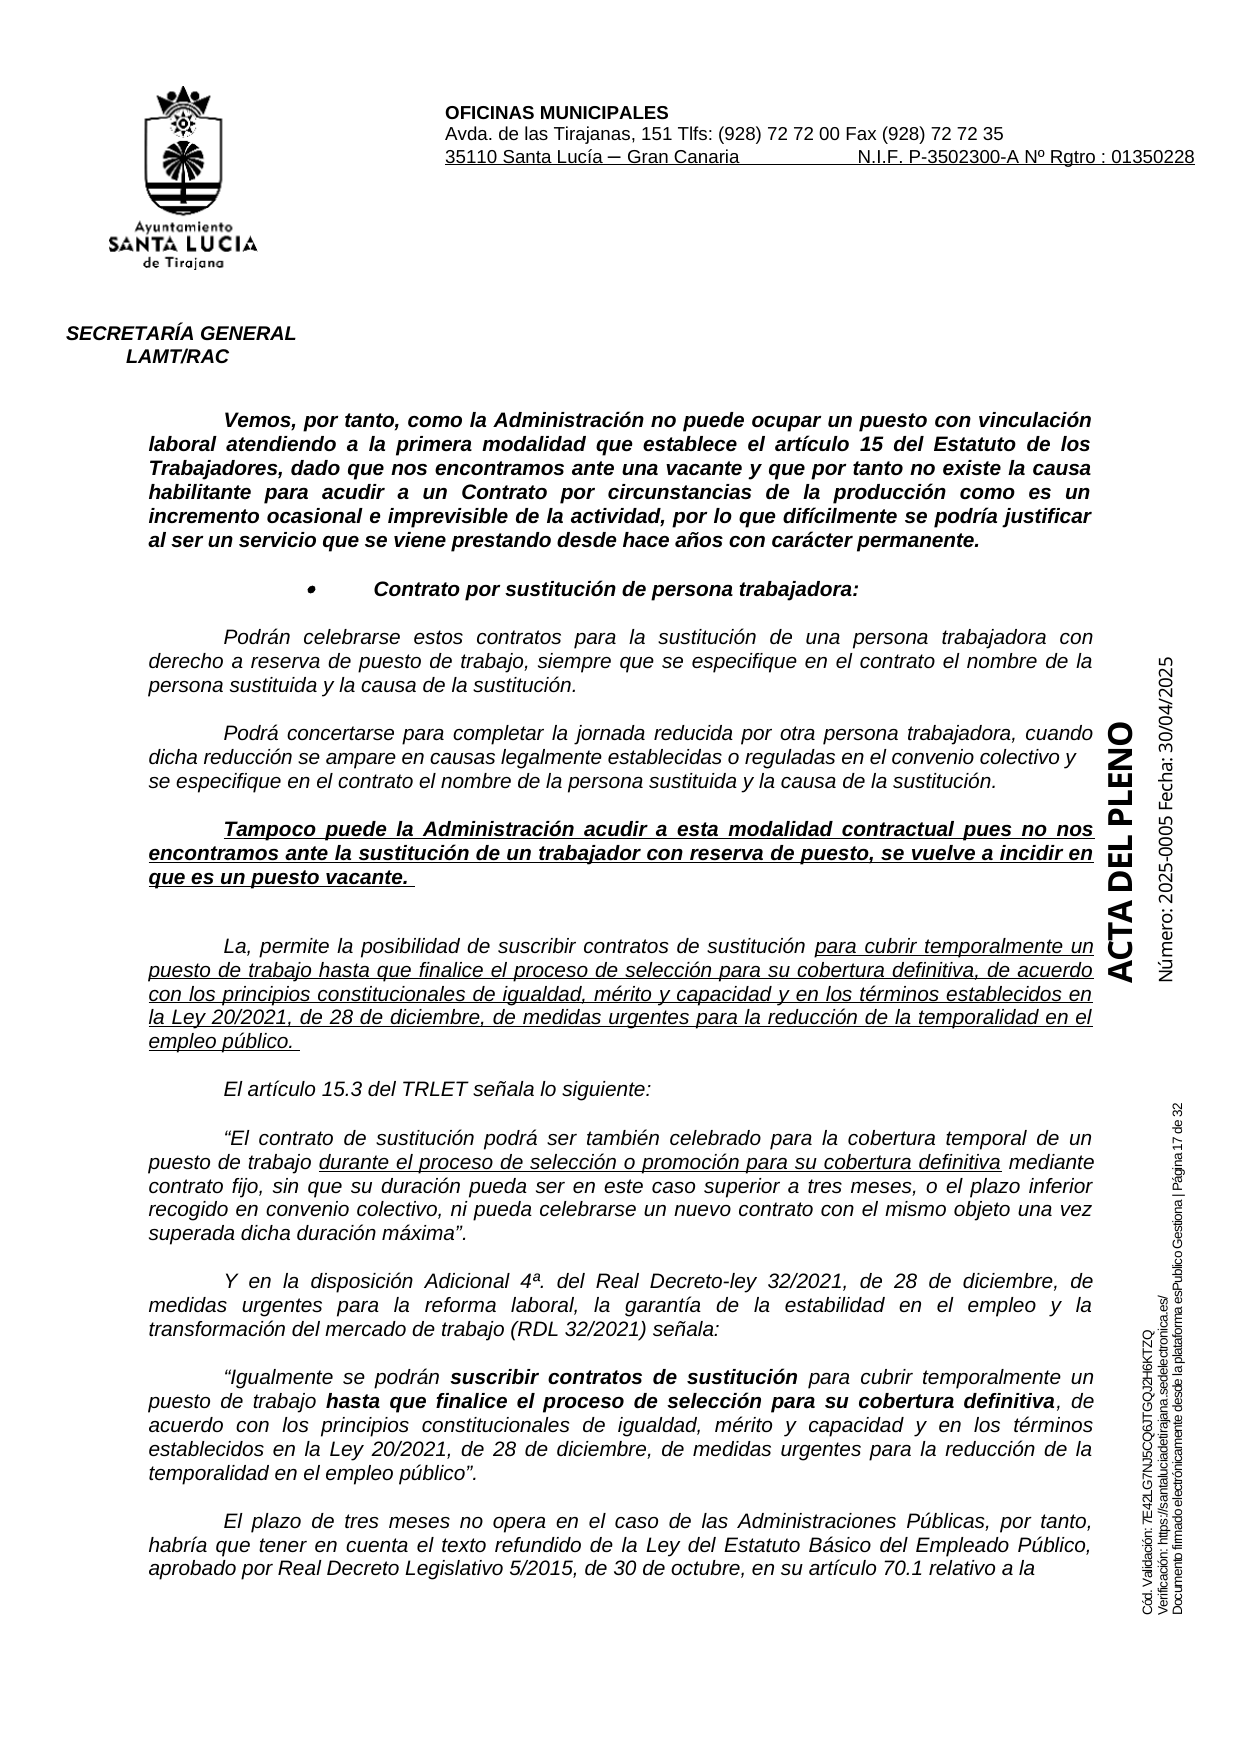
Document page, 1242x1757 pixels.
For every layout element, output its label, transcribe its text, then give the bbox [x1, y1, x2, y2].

text Vemos, por tanto, como la Administración no puede ocupar un puesto con vinculación laboral atendiendo a la primera modalidad que establece el artículo 15 del Estatuto de los Trabajadores, dado que nos encontramos ante una vacante y que por tanto no existe la causa habilitante para acudir a un Contrato por circunstancias de la producción como es un incremento ocasional e imprevisible de la actividad, por lo que difícilmente se podría justificar al ser un servicio que se viene prestando desde hace años con carácter permanente. [148, 408, 1092, 552]
text El plazo de tres meses no opera en el caso de las Administraciones Públicas, por tanto, habría que tener en cuenta el texto refundido de la Ley del Estatuto Básico del Empleado Público, aprobado por Real Decreto Legislativo 5/2015, de 30 de octubre, en su artículo 70.1 relativo a la [148, 1509, 1197, 1581]
text El artículo 15.3 del TRLET señala lo siguiente: [223, 1078, 1197, 1101]
text “El contrato de sustitución podrá ser también celebrado para la cobertura temporal de un puesto de trabajo durante el proceso de selección o promoción para su cobertura definitiva mediante contrato fijo, sin que su duración pueda ser en este caso superior a tres meses, o el plazo inferior recogido en convenio colectivo, ni pueda celebrarse un nuevo contrato con el mismo objeto una vez superada dicha duración máxima”. [148, 1126, 1197, 1246]
table_header [66, 85, 257, 269]
table_header OFICINAS MUNICIPALES Avda. de las Tirajanas, 151 Tlfs: (928) 72 72 00 Fax (928) 72 72 35 35110 Santa Lucía – Gran Canaria N.I.F. P-3502300-A Nº Rgtro : 01350228 [258, 85, 1197, 269]
text Podrán celebrarse estos contratos para la sustitución de una persona trabajadora con derecho a reserva de puesto de trabajo, siempre que se especifique en el contrato el nombre de la persona sustituida y la causa de la sustitución. [148, 626, 1197, 697]
text se especifique en el contrato el nombre de la persona sustituida y la causa de la sustitución. [148, 769, 1197, 793]
text Podrá concertarse para completar la jornada reducida por otra persona trabajadora, cuando dicha reducción se ampare en causas legalmente establecidas o reguladas en el convenio colectivo y [148, 721, 1197, 769]
text La, permite la posibilidad de suscribir contratos de sustitución para cubrir temporalmente un puesto de trabajo hasta que finalice el proceso de selección para su cobertura definitiva, de acuerdo con los principios constitucionales de igualdad, mérito y capacidad y en los términos establecidos en la Ley 20/2021, de 28 de diciembre, de medidas urgentes para la reducción de la temporalidad en el empleo público. [148, 934, 1197, 1053]
list Contrato por sustitución de persona trabajadora: [306, 578, 1197, 602]
text SECRETARÍA GENERAL LAMT/RAC [66, 322, 1197, 368]
text Y en la disposición Adicional 4ª. del Real Decreto-ley 32/2021, de 28 de diciembre, de medidas urgentes para la reforma laboral, la garantía de la estabilidad en el empleo y la transformación del mercado de trabajo (RDL 32/2021) señala: [148, 1269, 1197, 1341]
picture [108, 86, 258, 270]
text “Igualmente se podrán suscribir contratos de sustitución para cubrir temporalmente un puesto de trabajo hasta que finalice el proceso de selección para su cobertura definitiva, de acuerdo con los principios constitucionales de igualdad, mérito y capacidad y en los términos establecidos en la Ley 20/2021, de 28 de diciembre, de medidas urgentes para la reducción de la temporalidad en el empleo público”. [148, 1365, 1197, 1485]
text Tampoco puede la Administración acudir a esta modalidad contractual pues no nos encontramos ante la sustitución de un trabajador con reserva de puesto, se vuelve a incidir en que es un puesto vacante. [148, 817, 1197, 889]
